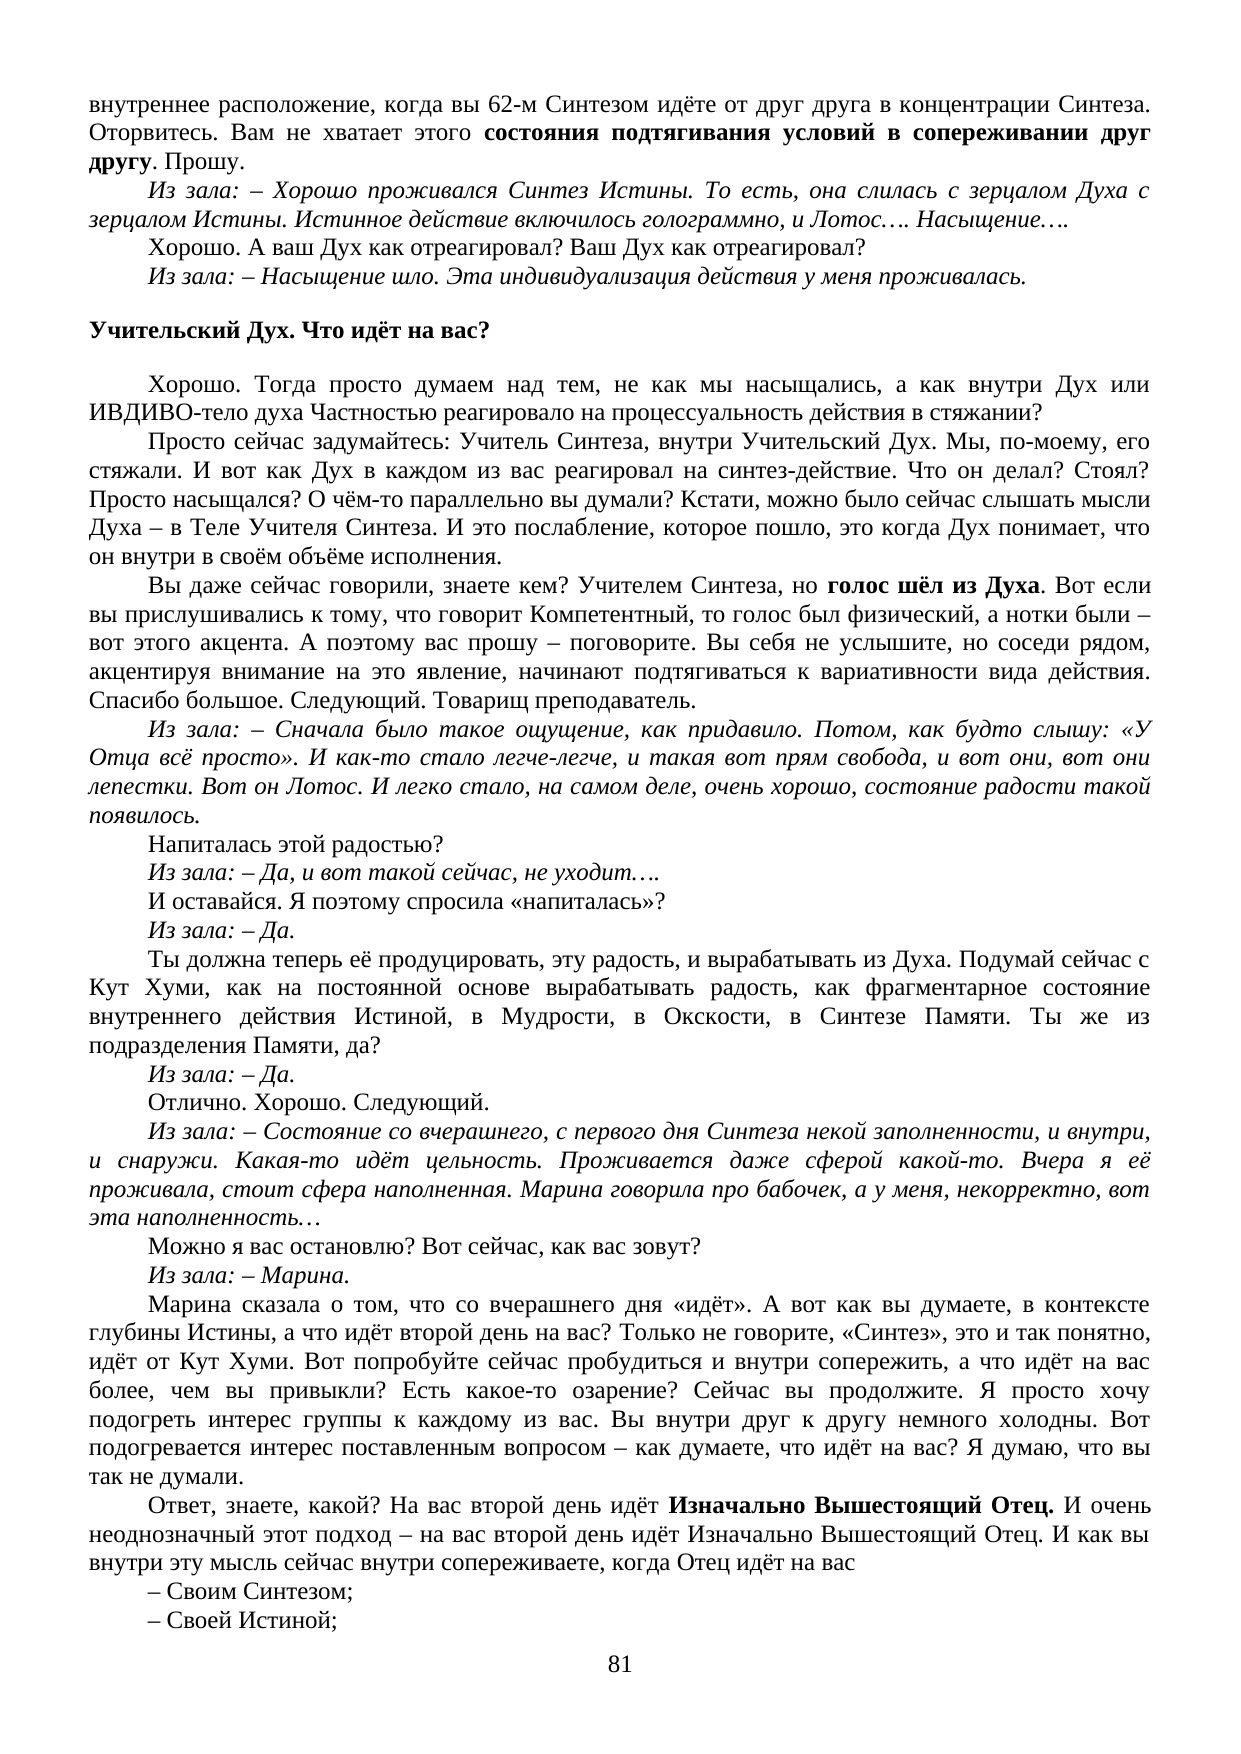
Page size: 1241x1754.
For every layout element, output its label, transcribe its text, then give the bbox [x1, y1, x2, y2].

text Из зала: – Сначала было такое ощущение, как придавило. Потом, как будто слышу: «У Отца всё просто». И как-то стало легче-легче, и такая вот прям свобода, и вот они, вот они лепестки. Вот он Лотос. И легко стало, на самом деле, очень хорошо, состояние радости такой появилось. [89, 714, 1152, 829]
text Из зала: – Да. [89, 1059, 1152, 1087]
text – Своей Истиной; [89, 1605, 1152, 1634]
text Отлично. Хорошо. Следующий. [89, 1087, 1152, 1116]
text Учительский Дух. Что идёт на вас? [89, 315, 1152, 344]
text Вы даже сейчас говорили, знаете кем? Учителем Синтеза, но голос шёл из Духа. Вот если вы прислушивались к тому, что говорит Компетентный, то голос был физический, а нотки были – вот этого акцента. А поэтому вас прошу – поговорите. Вы себя не услышите, но соседи рядом, акцентируя внимание на это явление, начинают подтягиваться к вариативности вида действия. Спасибо большое. Следующий. Товарищ преподаватель. [89, 570, 1152, 714]
text И оставайся. Я поэтому спросила «напиталась»? [89, 886, 1152, 915]
text Можно я вас остановлю? Вот сейчас, как вас зовут? [89, 1231, 1152, 1260]
text Ты должна теперь её продуцировать, эту радость, и вырабатывать из Духа. Подумай сейчас с Кут Хуми, как на постоянной основе вырабатывать радость, как фрагментарное состояние внутреннего действия Истиной, в Мудрости, в Окскости, в Синтезе Памяти. Ты же из подразделения Памяти, да? [89, 944, 1152, 1059]
text – Своим Синтезом; [89, 1576, 1152, 1605]
text Марина сказала о том, что со вчерашнего дня «идёт». А вот как вы думаете, в контексте глубины Истины, а что идёт второй день на вас? Только не говорите, «Синтез», это и так понятно, идёт от Кут Хуми. Вот попробуйте сейчас пробудиться и внутри сопережить, а что идёт на вас более, чем вы привыкли? Есть какое-то озарение? Сейчас вы продолжите. Я просто хочу подогреть интерес группы к каждому из вас. Вы внутри друг к другу немного холодны. Вот подогревается интерес поставленным вопросом – как думаете, что идёт на вас? Я думаю, что вы так не думали. [89, 1289, 1152, 1490]
text Из зала: – Состояние со вчерашнего, с первого дня Синтеза некой заполненности, и внутри, и снаружи. Какая-то идёт цельность. Проживается даже сферой какой-то. Вчера я её проживала, стоит сфера наполненная. Марина говорила про бабочек, а у меня, некорректно, вот эта наполненность… [89, 1116, 1152, 1231]
text Из зала: – Марина. [89, 1260, 1152, 1289]
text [89, 89, 1152, 175]
text Ответ, знаете, какой? На вас второй день идёт Изначально Вышестоящий Отец. И очень неоднозначный этот подход – на вас второй день идёт Изначально Вышестоящий Отец. И как вы внутри эту мысль сейчас внутри сопереживаете, когда Отец идёт на вас [89, 1490, 1152, 1576]
text Из зала: – Да. [89, 915, 1152, 944]
text Из зала: – Да, и вот такой сейчас, не уходит…. [89, 857, 1152, 886]
text Из зала: – Хорошо проживался Синтез Истины. То есть, она слилась с зерцалом Духа с зерцалом Истины. Истинное действие включилось голограммно, и Лотос…. Насыщение…. [89, 175, 1152, 232]
text Хорошо. Тогда просто думаем над тем, не как мы насыщались, а как внутри Дух или ИВДИВО-тело духа Частностью реагировало на процессуальность действия в стяжании? [89, 369, 1152, 426]
text Просто сейчас задумайтесь: Учитель Синтеза, внутри Учительский Дух. Мы, по-моему, его стяжали. И вот как Дух в каждом из вас реагировал на синтез-действие. Что он делал? Стоял? Просто насыщался? О чём-то параллельно вы думали? Кстати, можно было сейчас слышать мысли Духа – в Теле Учителя Синтеза. И это послабление, которое пошло, это когда Дух понимает, что он внутри в своём объёме исполнения. [89, 426, 1152, 570]
text Напиталась этой радостью? [89, 829, 1152, 857]
text Из зала: – Насыщение шло. Эта индивидуализация действия у меня проживалась. [89, 261, 1152, 290]
text Хорошо. А ваш Дух как отреагировал? Ваш Дух как отреагировал? [89, 232, 1152, 261]
